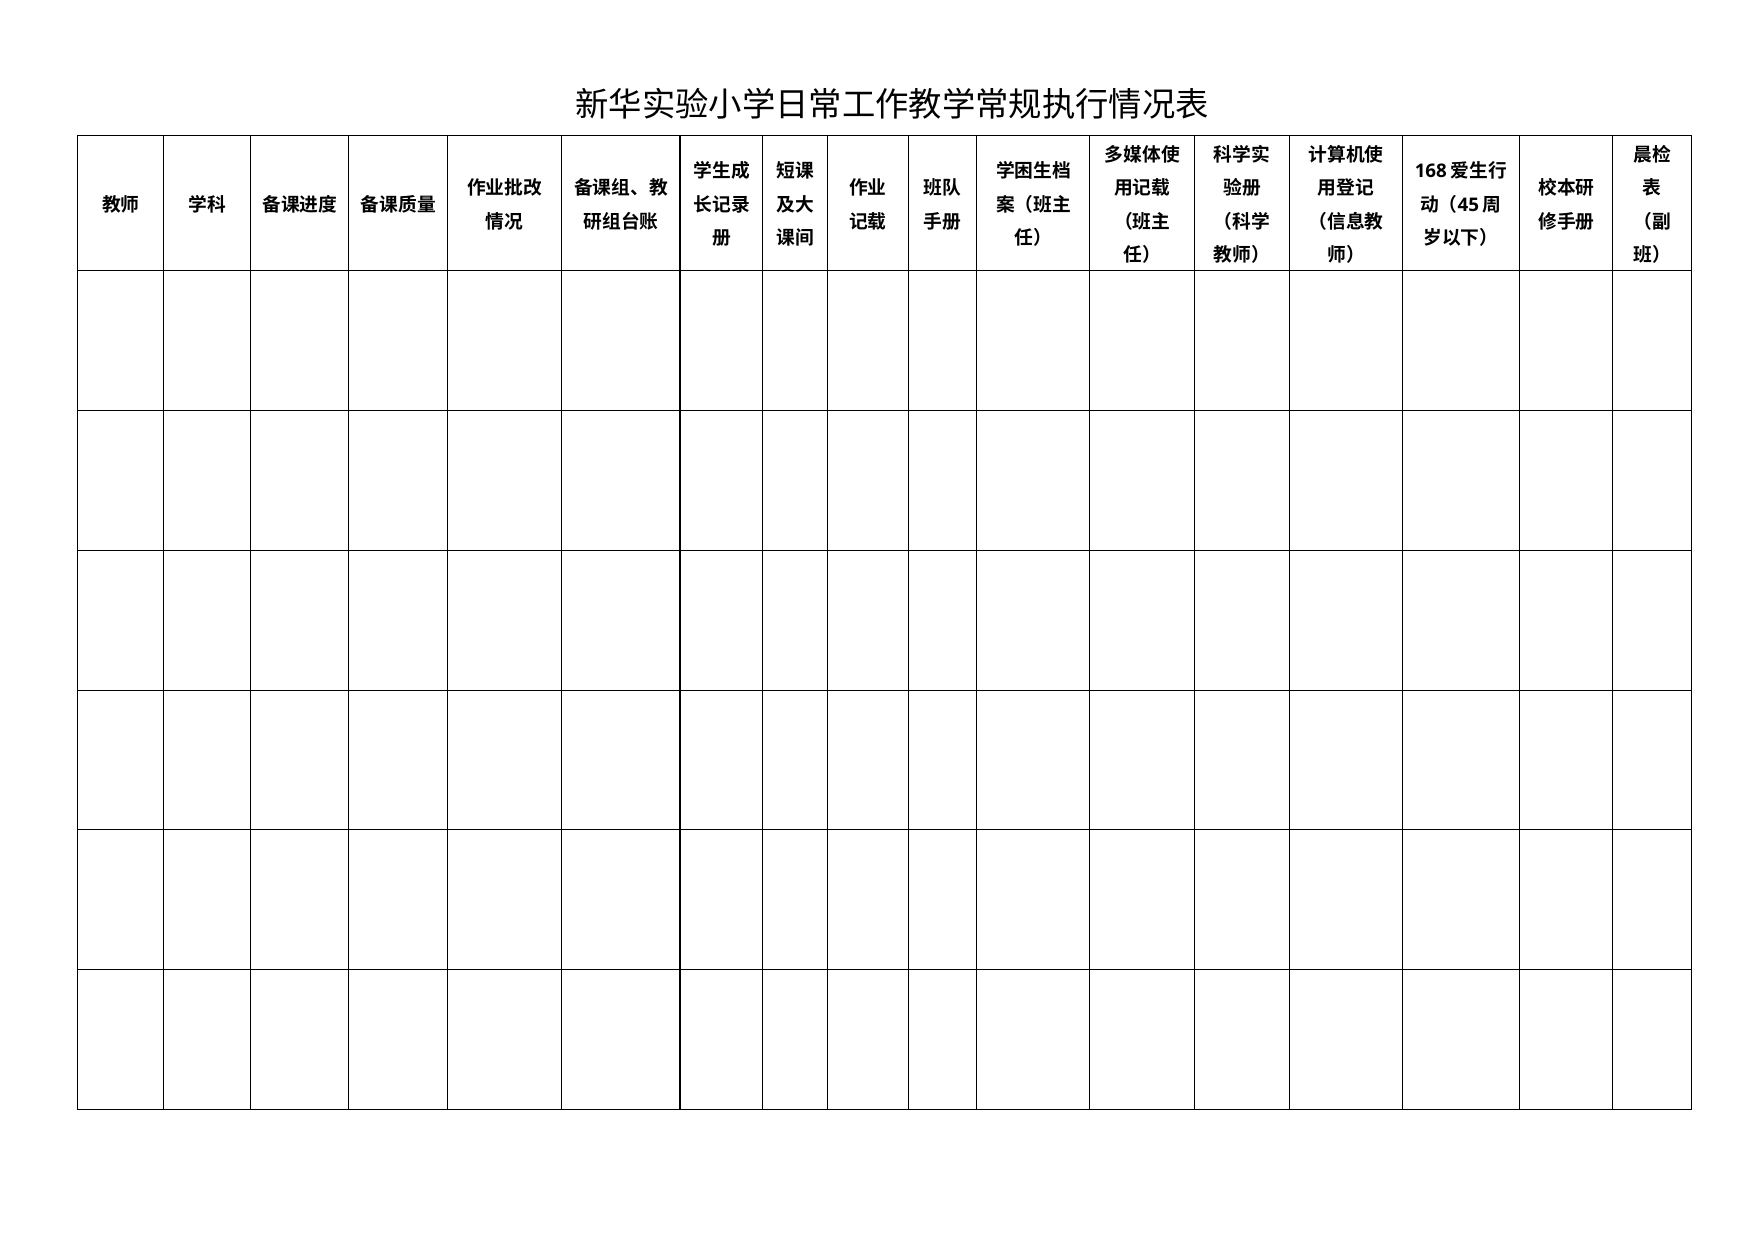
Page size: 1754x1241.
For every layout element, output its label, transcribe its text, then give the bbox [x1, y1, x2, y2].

table_cell [681, 970, 762, 1109]
table_cell [977, 411, 1089, 550]
table_cell [763, 271, 827, 410]
table_cell [1403, 830, 1519, 969]
table_cell [1195, 411, 1289, 550]
table_cell [1403, 970, 1519, 1109]
table_cell [1195, 551, 1289, 689]
table_cell [763, 830, 827, 969]
table_header 计算机使用登记（信息教师） [1290, 136, 1402, 270]
table_cell [448, 691, 561, 829]
table_cell [681, 271, 762, 410]
table_cell [1613, 830, 1691, 969]
table_cell [909, 551, 976, 689]
table_cell [1290, 551, 1402, 689]
table_cell [562, 271, 679, 410]
table_cell [977, 551, 1089, 689]
table_cell [251, 830, 348, 969]
table_cell [1290, 830, 1402, 969]
table_cell [562, 970, 679, 1109]
table_cell [1195, 271, 1289, 410]
table_header 科学实验册（科学教师） [1195, 136, 1289, 270]
table_cell [1290, 411, 1402, 550]
table_cell [1613, 551, 1691, 689]
table_cell [1195, 970, 1289, 1109]
table_cell [448, 970, 561, 1109]
table_cell [251, 271, 348, 410]
table_cell [909, 411, 976, 550]
table_header 短课及大课间 [763, 136, 827, 270]
table_cell [909, 691, 976, 829]
table_cell [251, 691, 348, 829]
table_cell [251, 551, 348, 689]
table_cell [164, 830, 250, 969]
table_cell [681, 691, 762, 829]
table_cell [763, 411, 827, 550]
table_cell [164, 691, 250, 829]
table_cell [1520, 970, 1612, 1109]
table_cell [1290, 970, 1402, 1109]
table_header 多媒体使用记载（班主任） [1090, 136, 1194, 270]
table_cell [681, 551, 762, 689]
table_cell [1520, 830, 1612, 969]
table_cell [1613, 271, 1691, 410]
table_cell [349, 830, 447, 969]
table_header 学生成长记录册 [681, 136, 762, 270]
table_cell [763, 691, 827, 829]
table_cell [164, 271, 250, 410]
table_cell [1613, 411, 1691, 550]
table_cell [1520, 691, 1612, 829]
table_cell [448, 830, 561, 969]
table_cell [1090, 411, 1194, 550]
table_cell [78, 271, 163, 410]
table_cell [164, 411, 250, 550]
table_cell [1090, 271, 1194, 410]
table_cell [828, 830, 908, 969]
table_header 备课进度 [251, 136, 348, 270]
table_header 校本研修手册 [1520, 136, 1612, 270]
table_cell [1613, 970, 1691, 1109]
table_cell [562, 411, 679, 550]
table_cell [78, 970, 163, 1109]
table_cell [1290, 271, 1402, 410]
table_header 班队手册 [909, 136, 976, 270]
table_cell [977, 691, 1089, 829]
table_cell [448, 271, 561, 410]
table_header 备课组、教研组台账 [562, 136, 679, 270]
table_cell [977, 271, 1089, 410]
table_cell [681, 830, 762, 969]
table_header 教师 [78, 136, 163, 270]
table_cell [1290, 691, 1402, 829]
table_cell [1195, 691, 1289, 829]
table_header 作业 记载 [828, 136, 908, 270]
table_cell [1520, 411, 1612, 550]
table_cell [562, 830, 679, 969]
table_header 备课质量 [349, 136, 447, 270]
table_cell [909, 830, 976, 969]
table_cell [78, 691, 163, 829]
table_cell [251, 970, 348, 1109]
table_header 学困生档案（班主任） [977, 136, 1089, 270]
table_cell [164, 970, 250, 1109]
table_cell [1090, 691, 1194, 829]
table_cell [349, 691, 447, 829]
table_cell [1403, 691, 1519, 829]
table_cell [164, 551, 250, 689]
table_cell [349, 271, 447, 410]
table_cell [448, 411, 561, 550]
table_cell [1195, 830, 1289, 969]
table_cell [349, 970, 447, 1109]
table_cell [1403, 271, 1519, 410]
table_cell [1403, 551, 1519, 689]
table_header 168爱生行动（45周岁以下） [1403, 136, 1519, 270]
table_cell [1090, 970, 1194, 1109]
table_header 作业批改情况 [448, 136, 561, 270]
table_cell [828, 551, 908, 689]
table_cell [78, 830, 163, 969]
table_cell [828, 691, 908, 829]
table_cell [909, 271, 976, 410]
table_cell [828, 271, 908, 410]
table_header 晨检表（副班） [1613, 136, 1691, 270]
table_header 学科 [164, 136, 250, 270]
table_cell [1613, 691, 1691, 829]
table_cell [78, 411, 163, 550]
table_cell [828, 970, 908, 1109]
table_cell [1520, 551, 1612, 689]
table_cell [763, 970, 827, 1109]
table_cell [562, 691, 679, 829]
table_cell [828, 411, 908, 550]
table_cell [1090, 551, 1194, 689]
table_cell [977, 830, 1089, 969]
table_cell [681, 411, 762, 550]
text 新华实验小学日常工作教学常规执行情况表 [88, 68, 1695, 135]
table_cell [349, 411, 447, 550]
table_cell [1520, 271, 1612, 410]
table_cell [977, 970, 1089, 1109]
table_cell [562, 551, 679, 689]
table_cell [78, 551, 163, 689]
table_cell [763, 551, 827, 689]
table_cell [1403, 411, 1519, 550]
table_cell [1090, 830, 1194, 969]
table_cell [349, 551, 447, 689]
table_cell [909, 970, 976, 1109]
table_cell [448, 551, 561, 689]
table_cell [251, 411, 348, 550]
